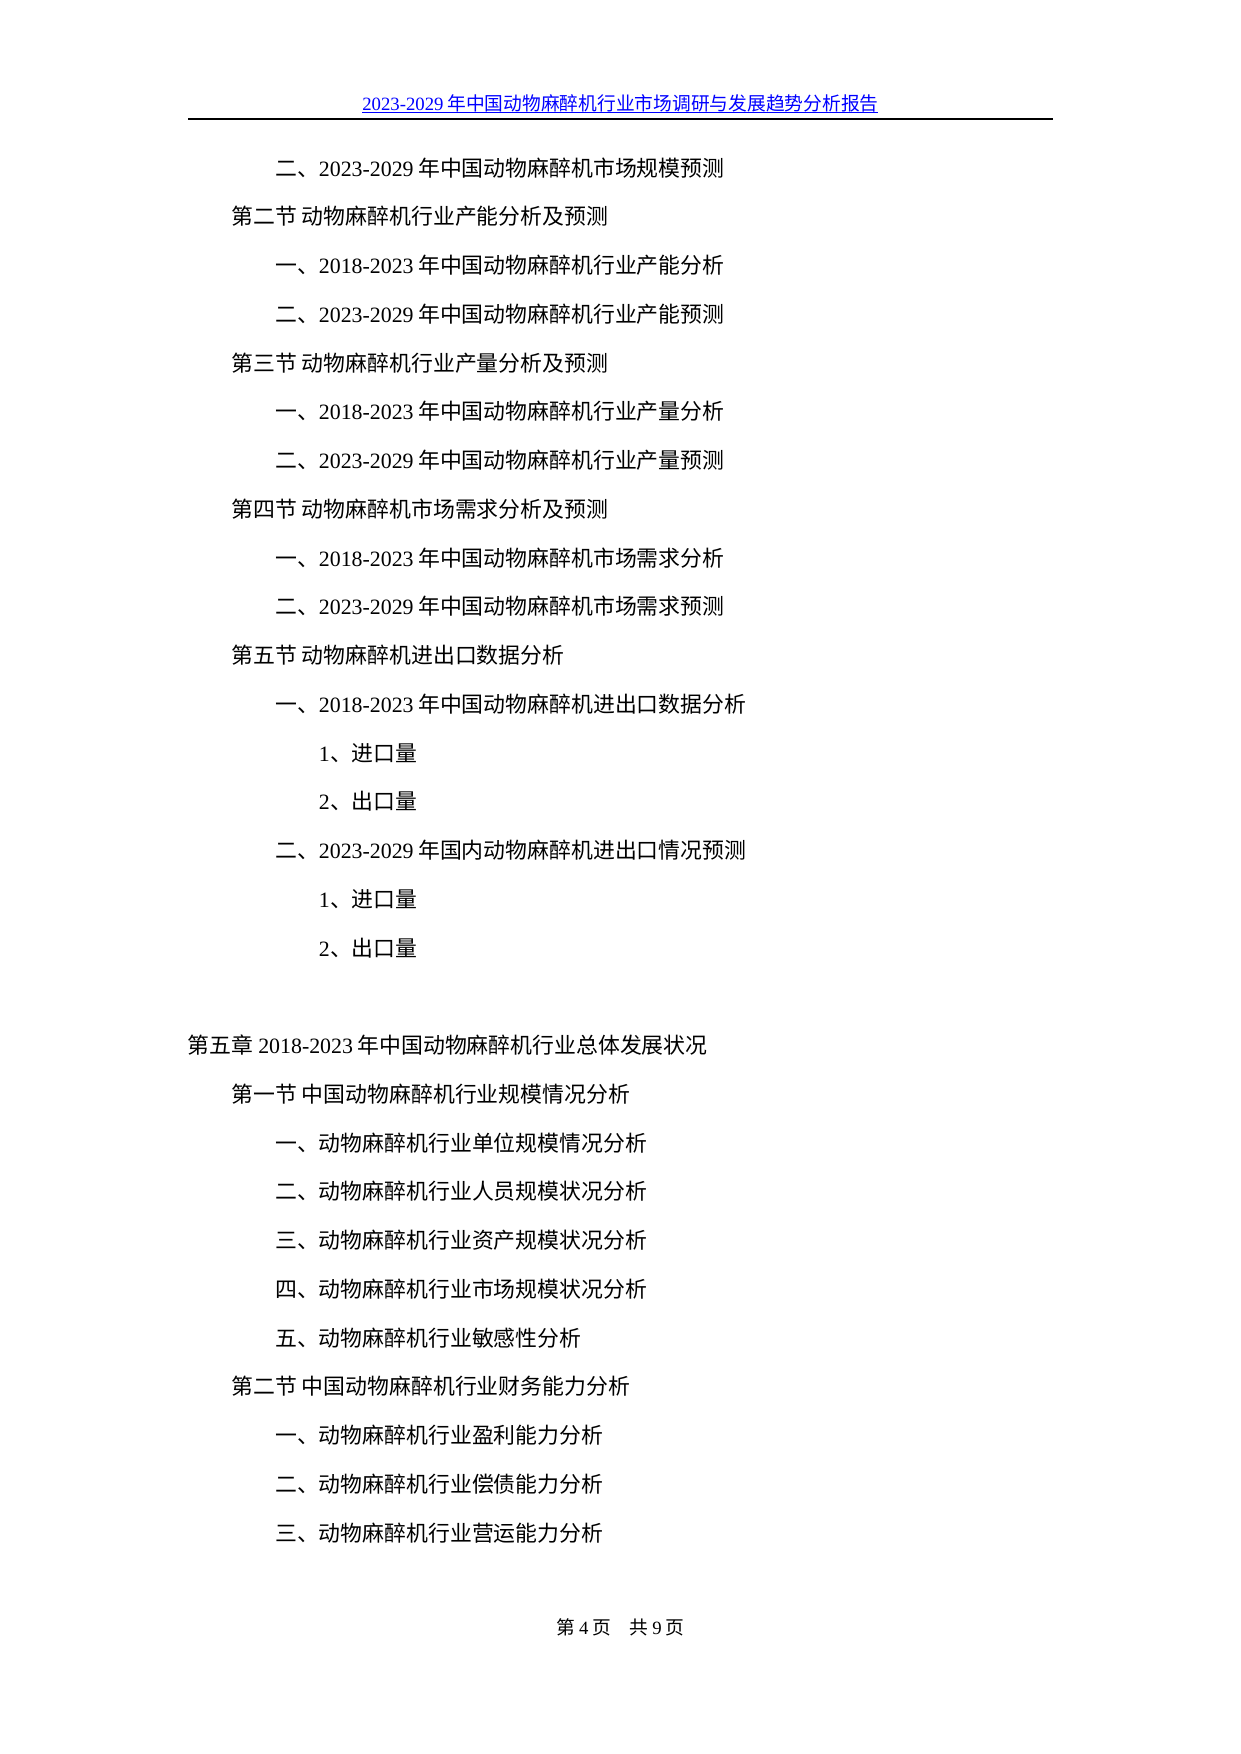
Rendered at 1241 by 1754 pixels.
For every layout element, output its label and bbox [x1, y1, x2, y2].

text [187, 150, 1053, 1548]
